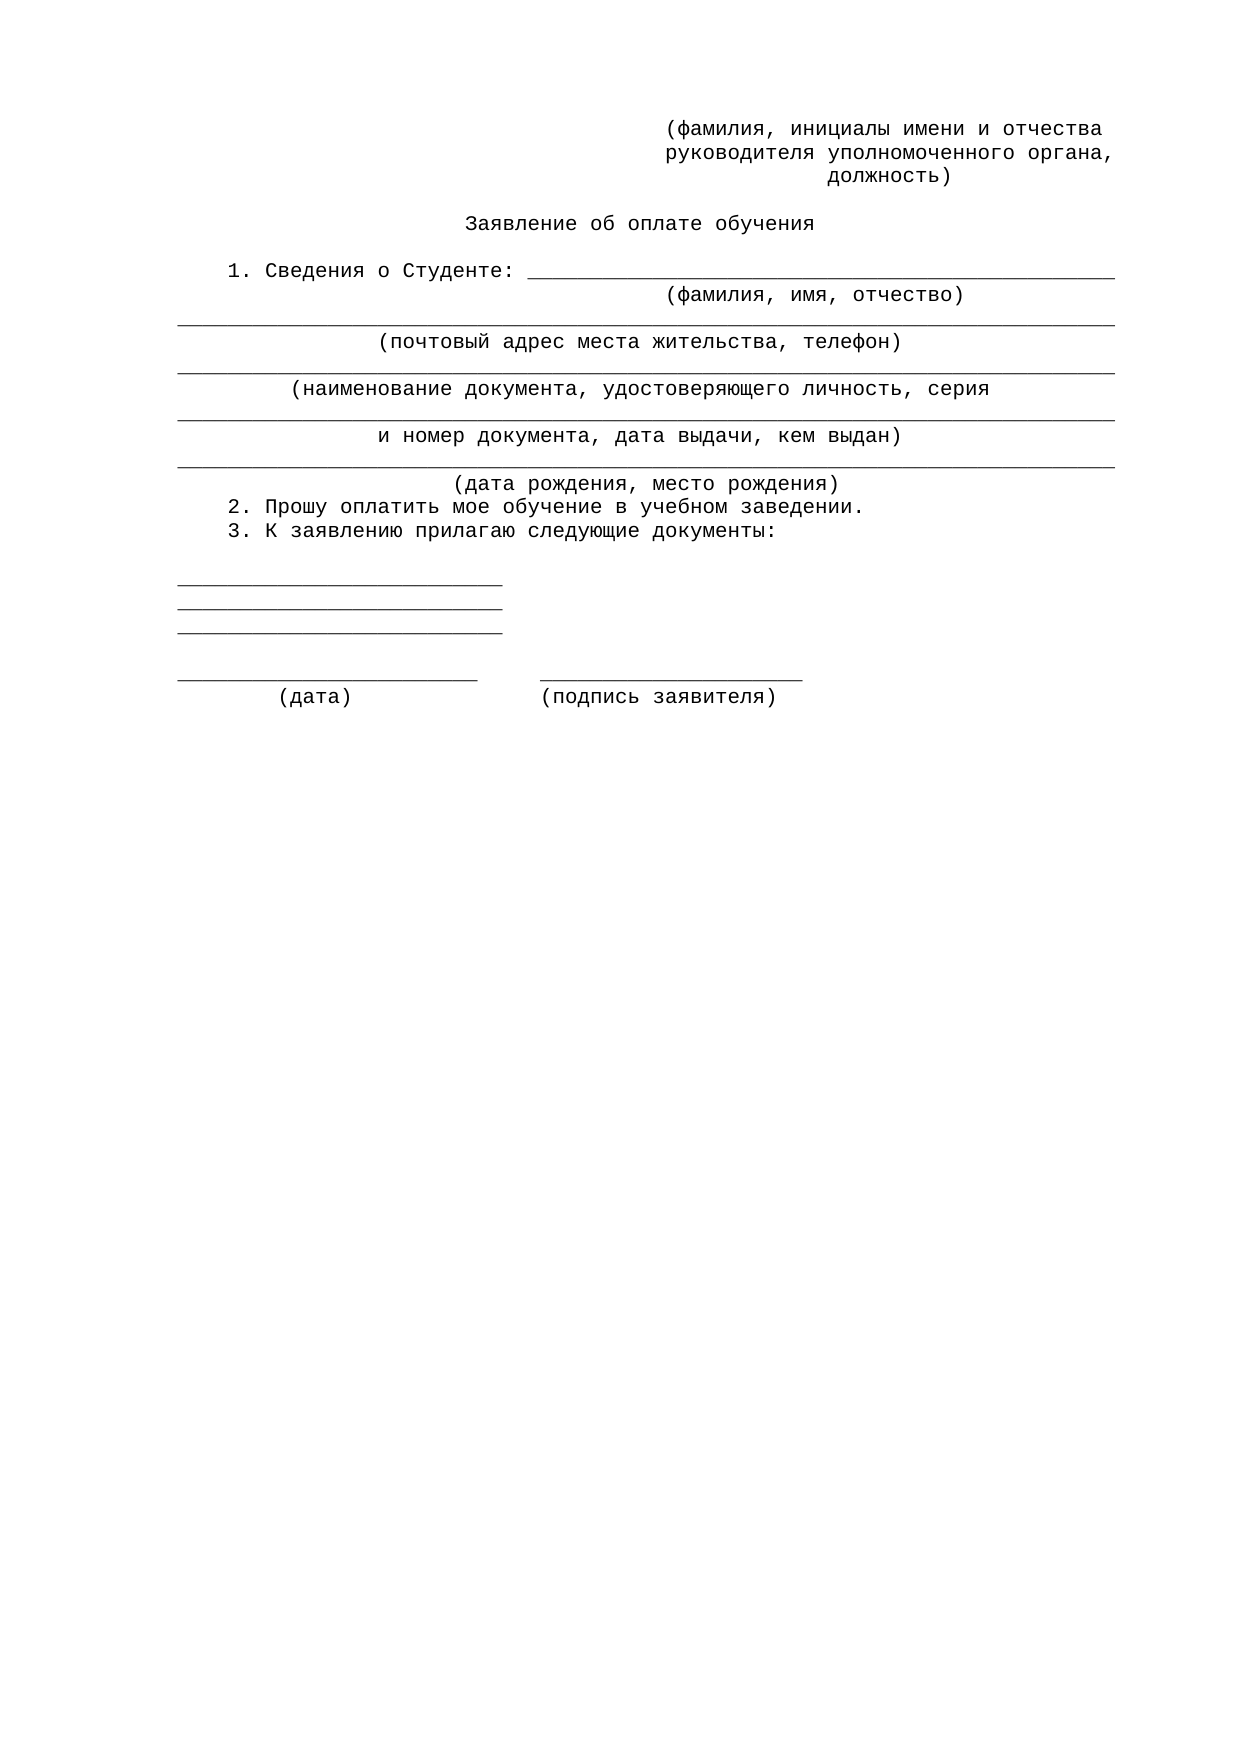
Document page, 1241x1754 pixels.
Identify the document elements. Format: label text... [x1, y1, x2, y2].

text руководителя уполномоченного органа, [177, 142, 1152, 165]
text __________________________ [177, 591, 1152, 615]
text (почтовый адрес места жительства, телефон) [177, 331, 1152, 354]
text (фамилия, имя, отчество) [177, 284, 1152, 307]
text ________________________ _____________________ [177, 662, 1152, 686]
text __________________________ [177, 615, 1152, 638]
text 3. К заявлению прилагаю следующие документы: [177, 520, 1152, 544]
text (дата) (подпись заявителя) [177, 686, 1152, 709]
text должность) [177, 165, 1152, 189]
text ___________________________________________________________________________ [177, 354, 1152, 378]
text __________________________ [177, 567, 1152, 591]
text и номер документа, дата выдачи, кем выдан) [177, 426, 1152, 449]
text ___________________________________________________________________________ [177, 307, 1152, 331]
text ___________________________________________________________________________ [177, 402, 1152, 426]
text (дата рождения, место рождения) [177, 473, 1152, 496]
text (наименование документа, удостоверяющего личность, серия [177, 378, 1152, 402]
text ___________________________________________________________________________ [177, 449, 1152, 473]
text 1. Сведения о Студенте: _______________________________________________ [177, 260, 1152, 284]
text (фамилия, инициалы имени и отчества [177, 118, 1152, 142]
text 2. Прошу оплатить мое обучение в учебном заведении. [177, 496, 1152, 520]
text Заявление об оплате обучения [177, 213, 1152, 236]
